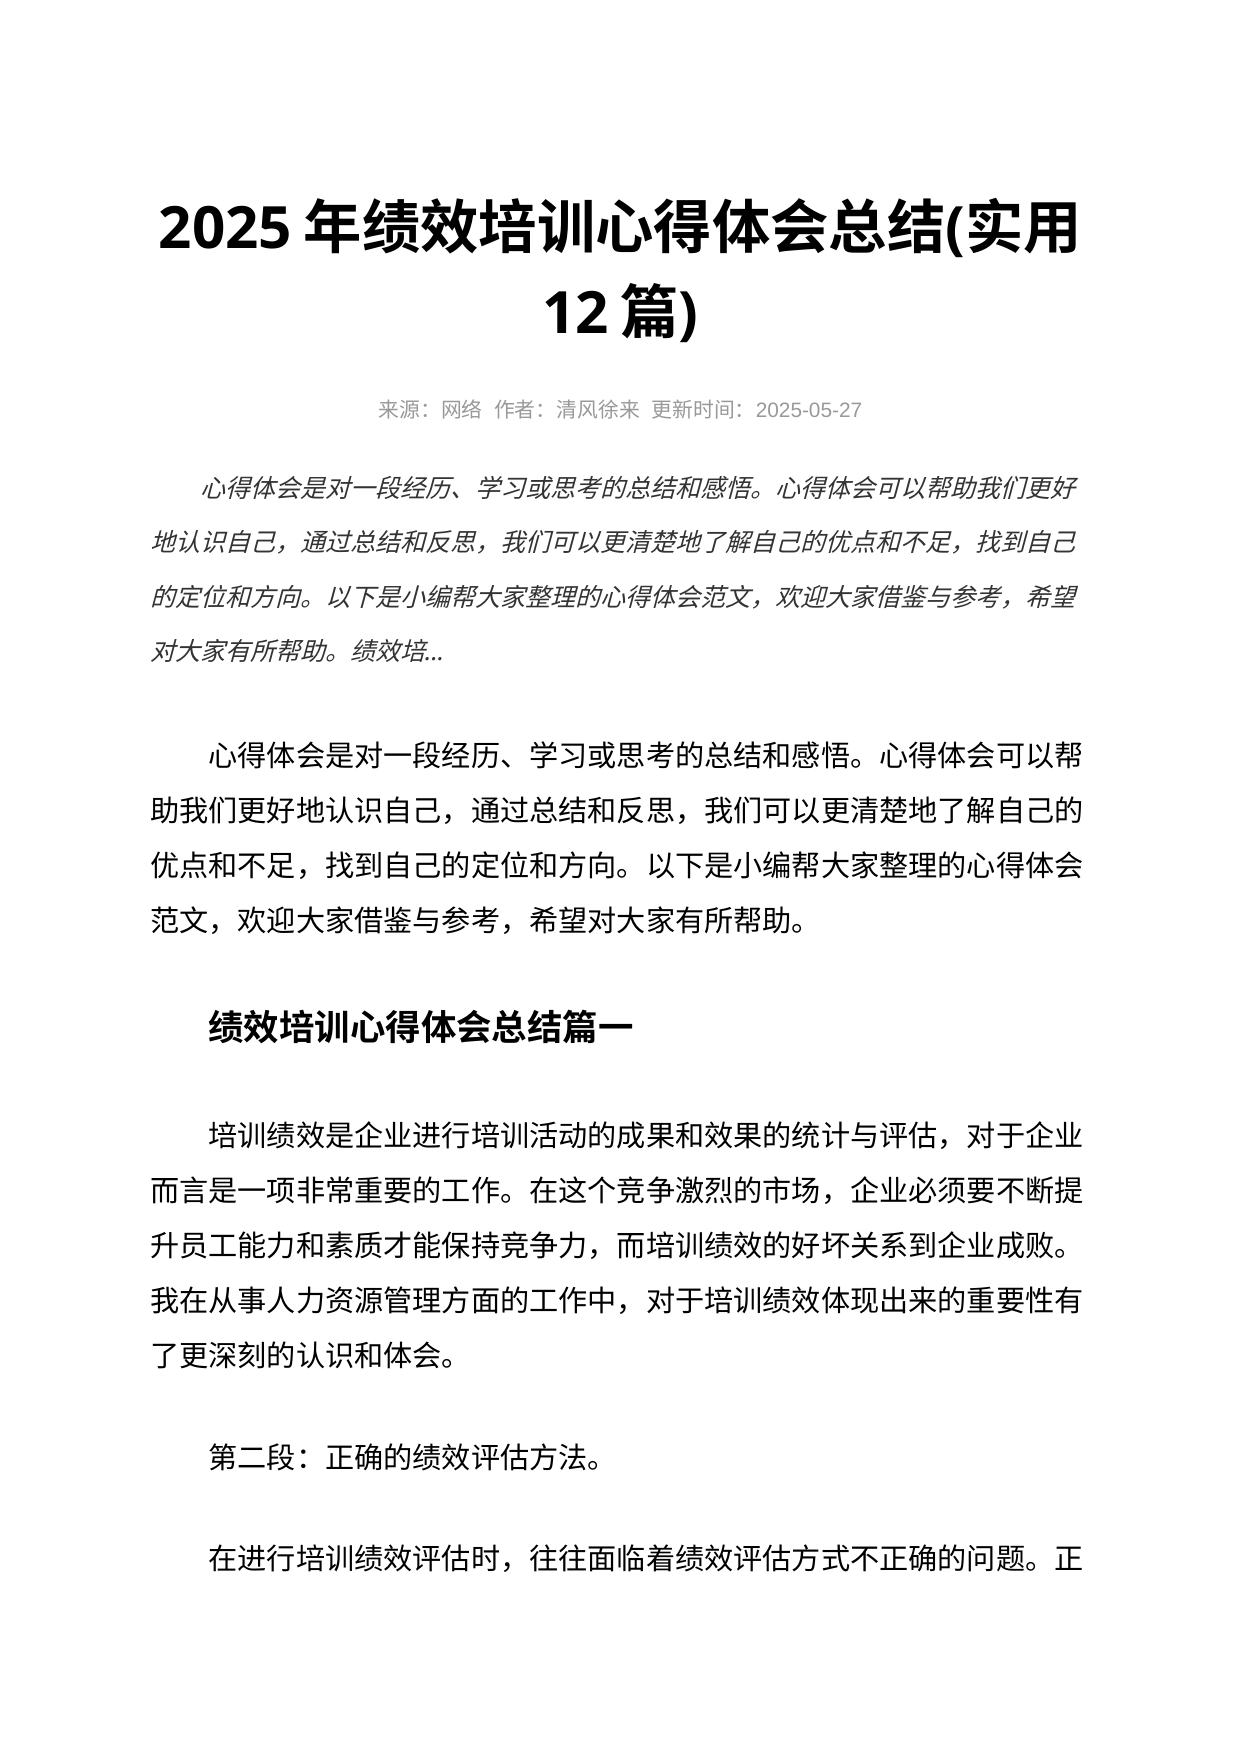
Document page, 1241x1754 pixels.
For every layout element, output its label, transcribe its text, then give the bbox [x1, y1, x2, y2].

text 心得体会是对一段经历、学习或思考的总结和感悟。心得体会可以帮助我们更好地认识自己，通过总结和反思，我们可以更清楚地了解自己的优点和不足，找到自己的定位和方向。以下是小编帮大家整理的心得体会范文，欢迎大家借鉴与参考，希望对大家有所帮助。绩效培... [150, 468, 1090, 668]
subtitle 2025年绩效培训心得体会总结(实用12篇) [150, 181, 1090, 351]
text 第二段：正确的绩效评估方法。 [150, 1434, 1090, 1476]
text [150, 1536, 1090, 1578]
text 来源：网络 作者：清风徐来 更新时间：2025-05-27 [150, 398, 1090, 422]
text 心得体会是对一段经历、学习或思考的总结和感悟。心得体会可以帮助我们更好地认识自己，通过总结和反思，我们可以更清楚地了解自己的优点和不足，找到自己的定位和方向。以下是小编帮大家整理的心得体会范文，欢迎大家借鉴与参考，希望对大家有所帮助。 [150, 733, 1090, 940]
text 绩效培训心得体会总结篇一 [150, 999, 1090, 1051]
text 培训绩效是企业进行培训活动的成果和效果的统计与评估，对于企业而言是一项非常重要的工作。在这个竞争激烈的市场，企业必须要不断提升员工能力和素质才能保持竞争力，而培训绩效的好坏关系到企业成败。我在从事人力资源管理方面的工作中，对于培训绩效体现出来的重要性有了更深刻的认识和体会。 [150, 1113, 1090, 1375]
